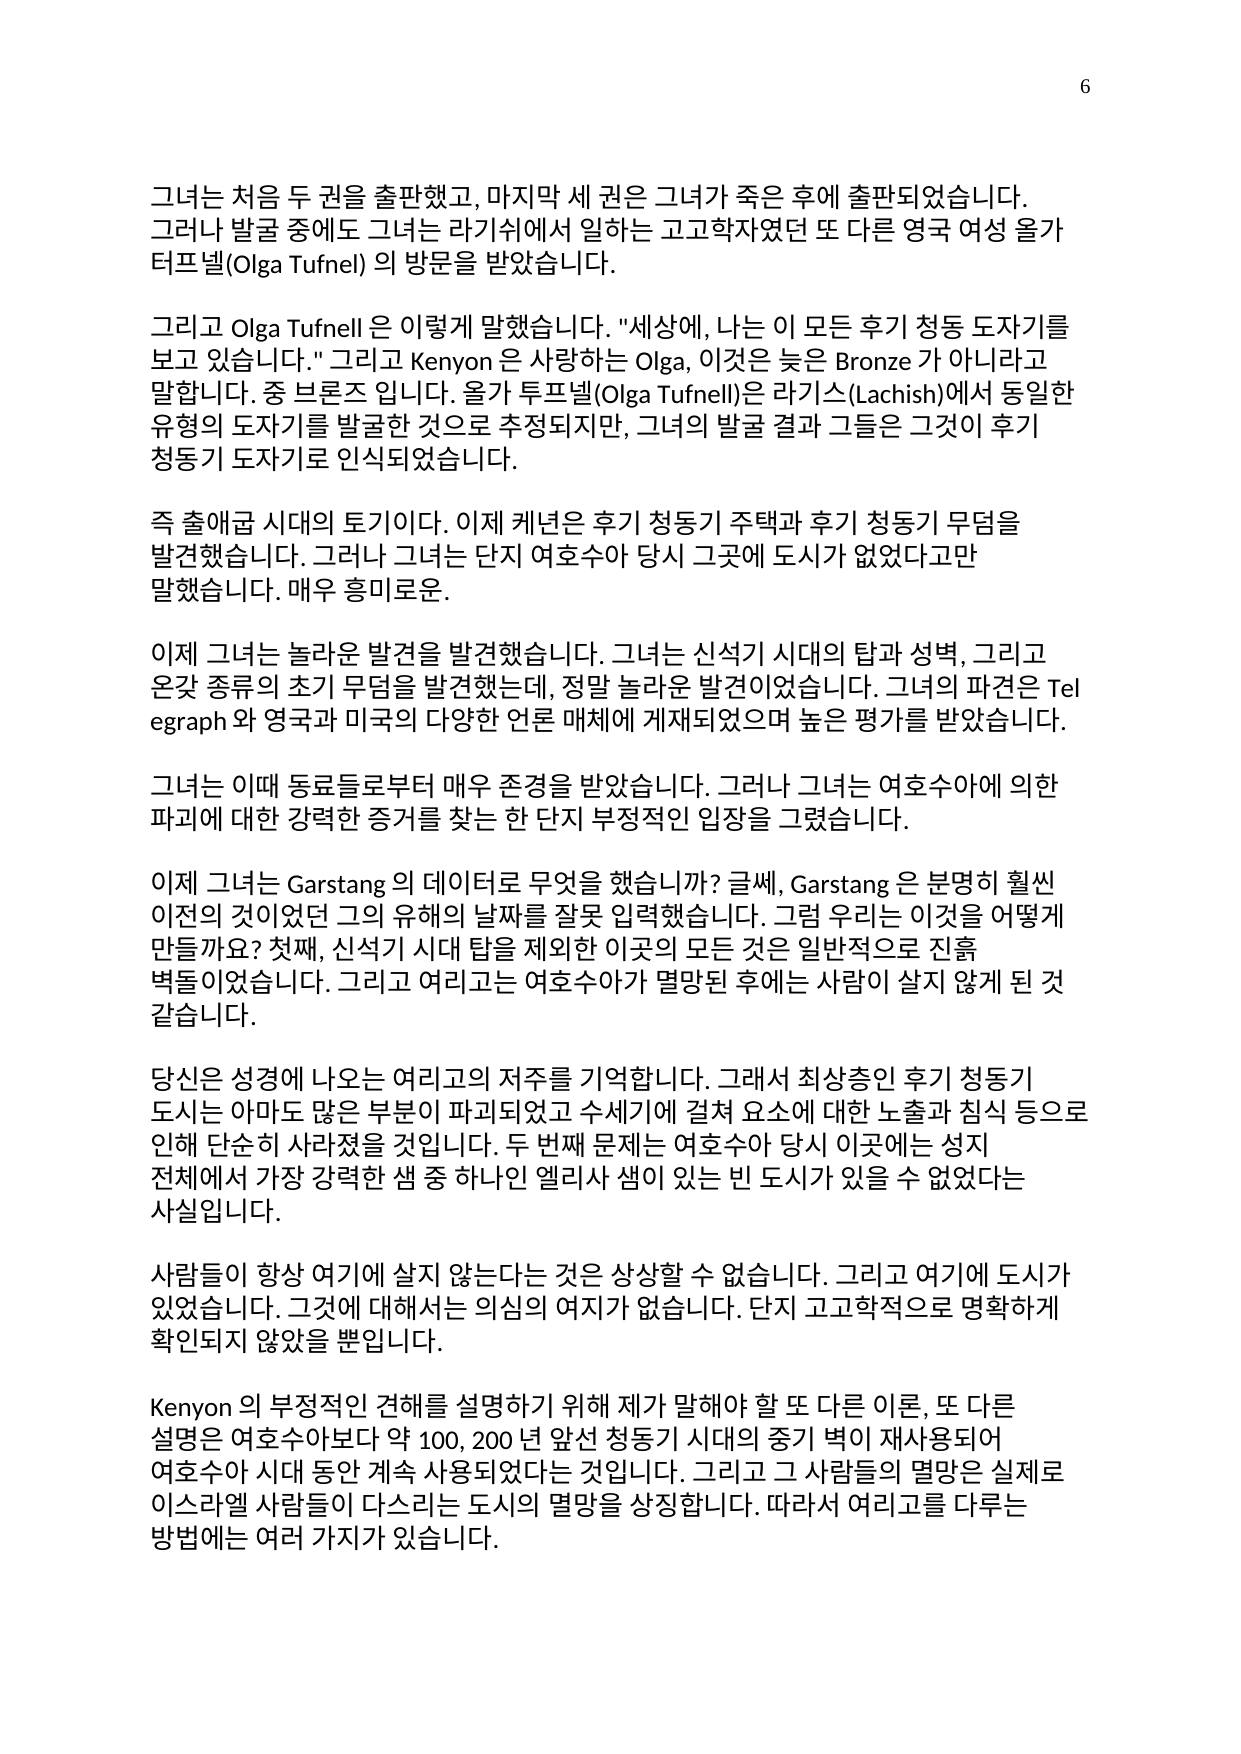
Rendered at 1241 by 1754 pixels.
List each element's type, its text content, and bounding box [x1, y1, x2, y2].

text 이제 그녀는 놀라운 발견을 발견했습니다. 그녀는 신석기 시대의 탑과 성벽, 그리고 온갖 종류의 초기 무덤을 발견했는데, 정말 놀라운 발견이었습니다. 그녀의 파견은 Telegraph와 영국과 미국의 다양한 언론 매체에 게재되었으며 높은 평가를 받았습니다. [150, 638, 1090, 737]
text 이제 그녀는 Garstang의 데이터로 무엇을 했습니까? 글쎄, Garstang은 분명히 훨씬 이전의 것이었던 그의 유해의 날짜를 잘못 입력했습니다. 그럼 우리는 이것을 어떻게 만들까요? 첫째, 신석기 시대 탑을 제외한 이곳의 모든 것은 일반적으로 진흙 벽돌이었습니다. 그리고 여리고는 여호수아가 멸망된 후에는 사람이 살지 않게 된 것 같습니다. [150, 867, 1090, 1032]
text 그녀는 이때 동료들로부터 매우 존경을 받았습니다. 그러나 그녀는 여호수아에 의한 파괴에 대한 강력한 증거를 찾는 한 단지 부정적인 입장을 그렸습니다. [150, 770, 1090, 836]
text 그리고 Olga Tufnell은 이렇게 말했습니다. "세상에, 나는 이 모든 후기 청동 도자기를 보고 있습니다." 그리고 Kenyon은 사랑하는 Olga, 이것은 늦은 Bronze가 아니라고 말합니다. 중 브론즈 입니다. 올가 투프넬(Olga Tufnell)은 라기스(Lachish)에서 동일한 유형의 도자기를 발굴한 것으로 추정되지만, 그녀의 발굴 결과 그들은 그것이 후기 청동기 도자기로 인식되었습니다. [150, 311, 1090, 476]
text 즉 출애굽 시대의 토기이다. 이제 케년은 후기 청동기 주택과 후기 청동기 무덤을 발견했습니다. 그러나 그녀는 단지 여호수아 당시 그곳에 도시가 없었다고만 말했습니다. 매우 흥미로운. [150, 508, 1090, 607]
text 사람들이 항상 여기에 살지 않는다는 것은 상상할 수 없습니다. 그리고 여기에 도시가 있었습니다. 그것에 대해서는 의심의 여지가 없습니다. 단지 고고학적으로 명확하게 확인되지 않았을 뿐입니다. [150, 1259, 1090, 1359]
text 당신은 성경에 나오는 여리고의 저주를 기억합니다. 그래서 최상층인 후기 청동기 도시는 아마도 많은 부분이 파괴되었고 수세기에 걸쳐 요소에 대한 노출과 침식 등으로 인해 단순히 사라졌을 것입니다. 두 번째 문제는 여호수아 당시 이곳에는 성지 전체에서 가장 강력한 샘 중 하나인 엘리사 샘이 있는 빈 도시가 있을 수 없었다는 사실입니다. [150, 1063, 1090, 1228]
text Kenyon의 부정적인 견해를 설명하기 위해 제가 말해야 할 또 다른 이론, 또 다른 설명은 여호수아보다 약 100, 200년 앞선 청동기 시대의 중기 벽이 재사용되어 여호수아 시대 동안 계속 사용되었다는 것입니다. 그리고 그 사람들의 멸망은 실제로 이스라엘 사람들이 다스리는 도시의 멸망을 상징합니다. 따라서 여리고를 다루는 방법에는 여러 가지가 있습니다. [150, 1390, 1090, 1555]
text 그녀는 처음 두 권을 출판했고, 마지막 세 권은 그녀가 죽은 후에 출판되었습니다. 그러나 발굴 중에도 그녀는 라기쉬에서 일하는 고고학자였던 또 다른 영국 여성 올가 터프넬(Olga Tufnel) 의 방문을 받았습니다. [150, 181, 1090, 280]
